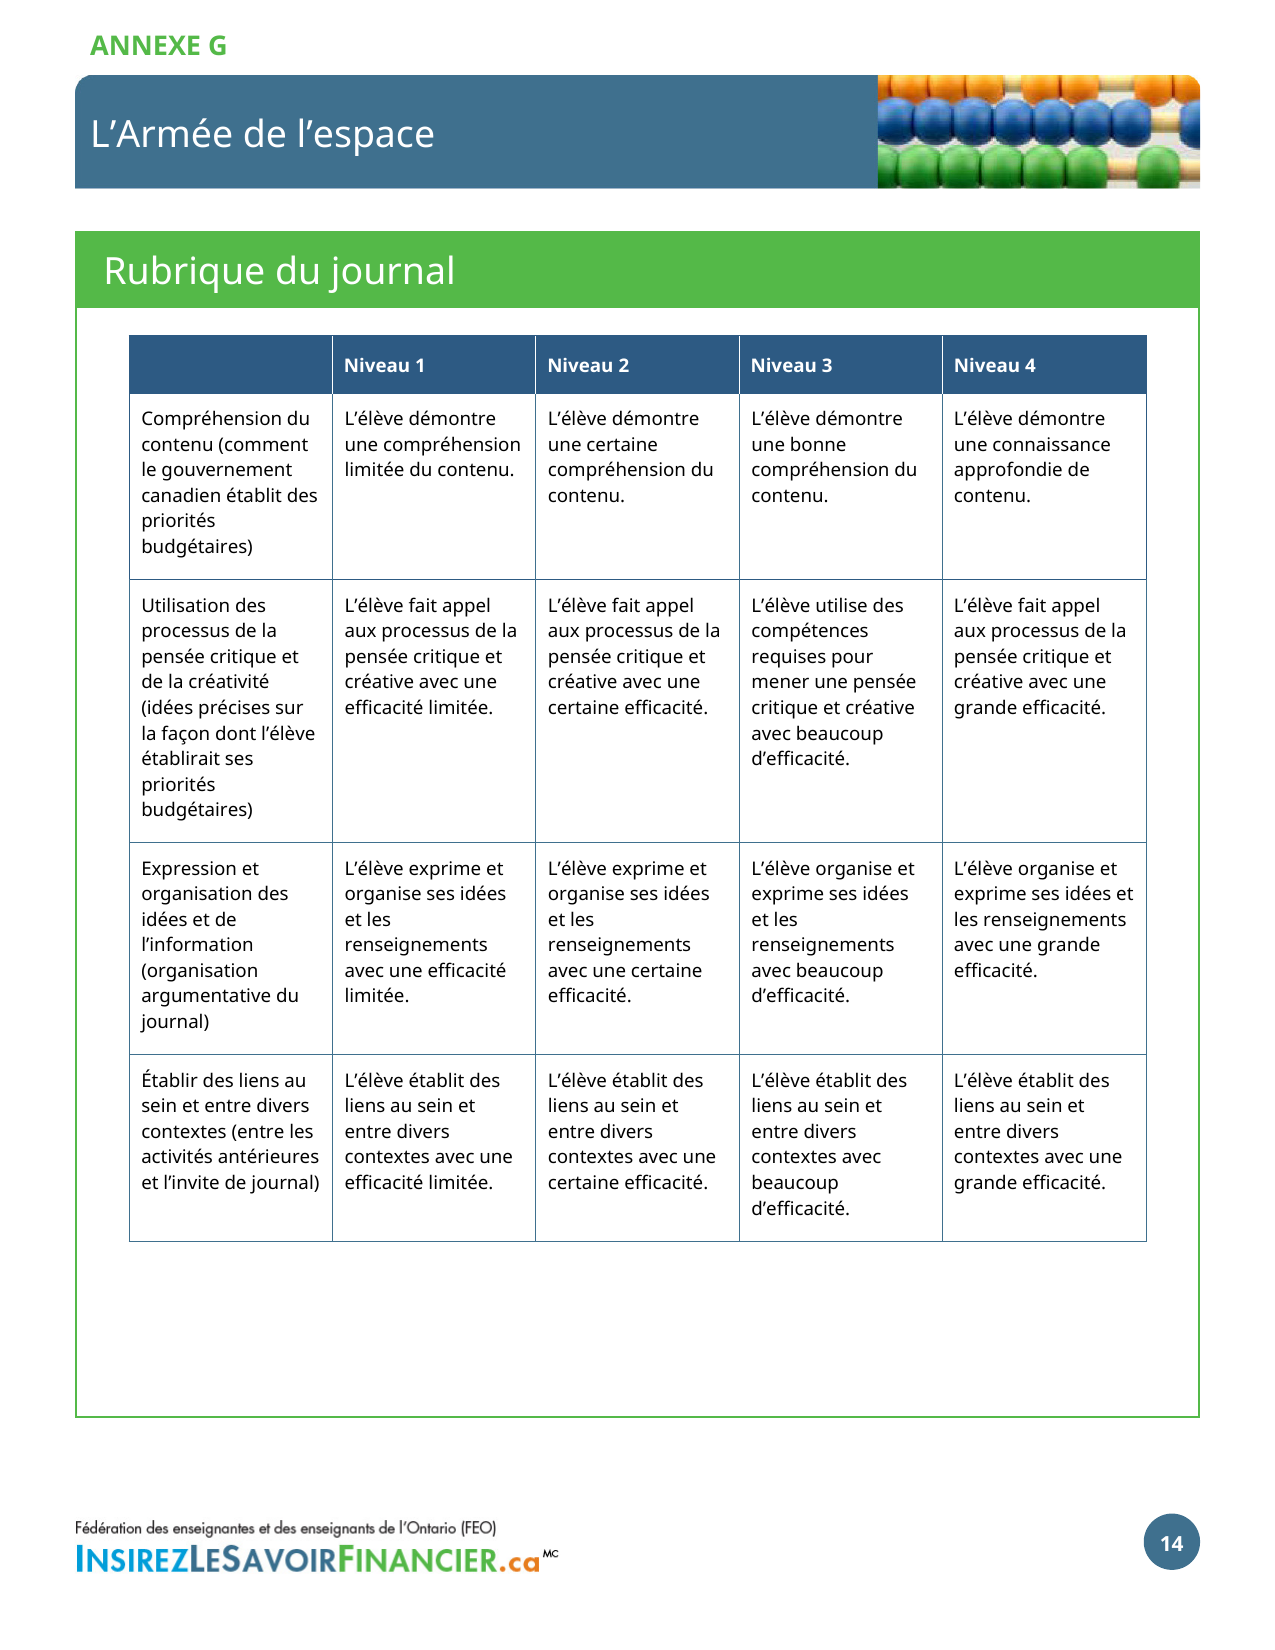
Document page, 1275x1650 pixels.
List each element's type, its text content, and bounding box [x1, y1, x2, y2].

table_header Rubrique du journal [77, 233, 1198, 306]
table_cell [77, 308, 1198, 1416]
picture [74, 1517, 561, 1581]
picture [75, 75, 1200, 189]
